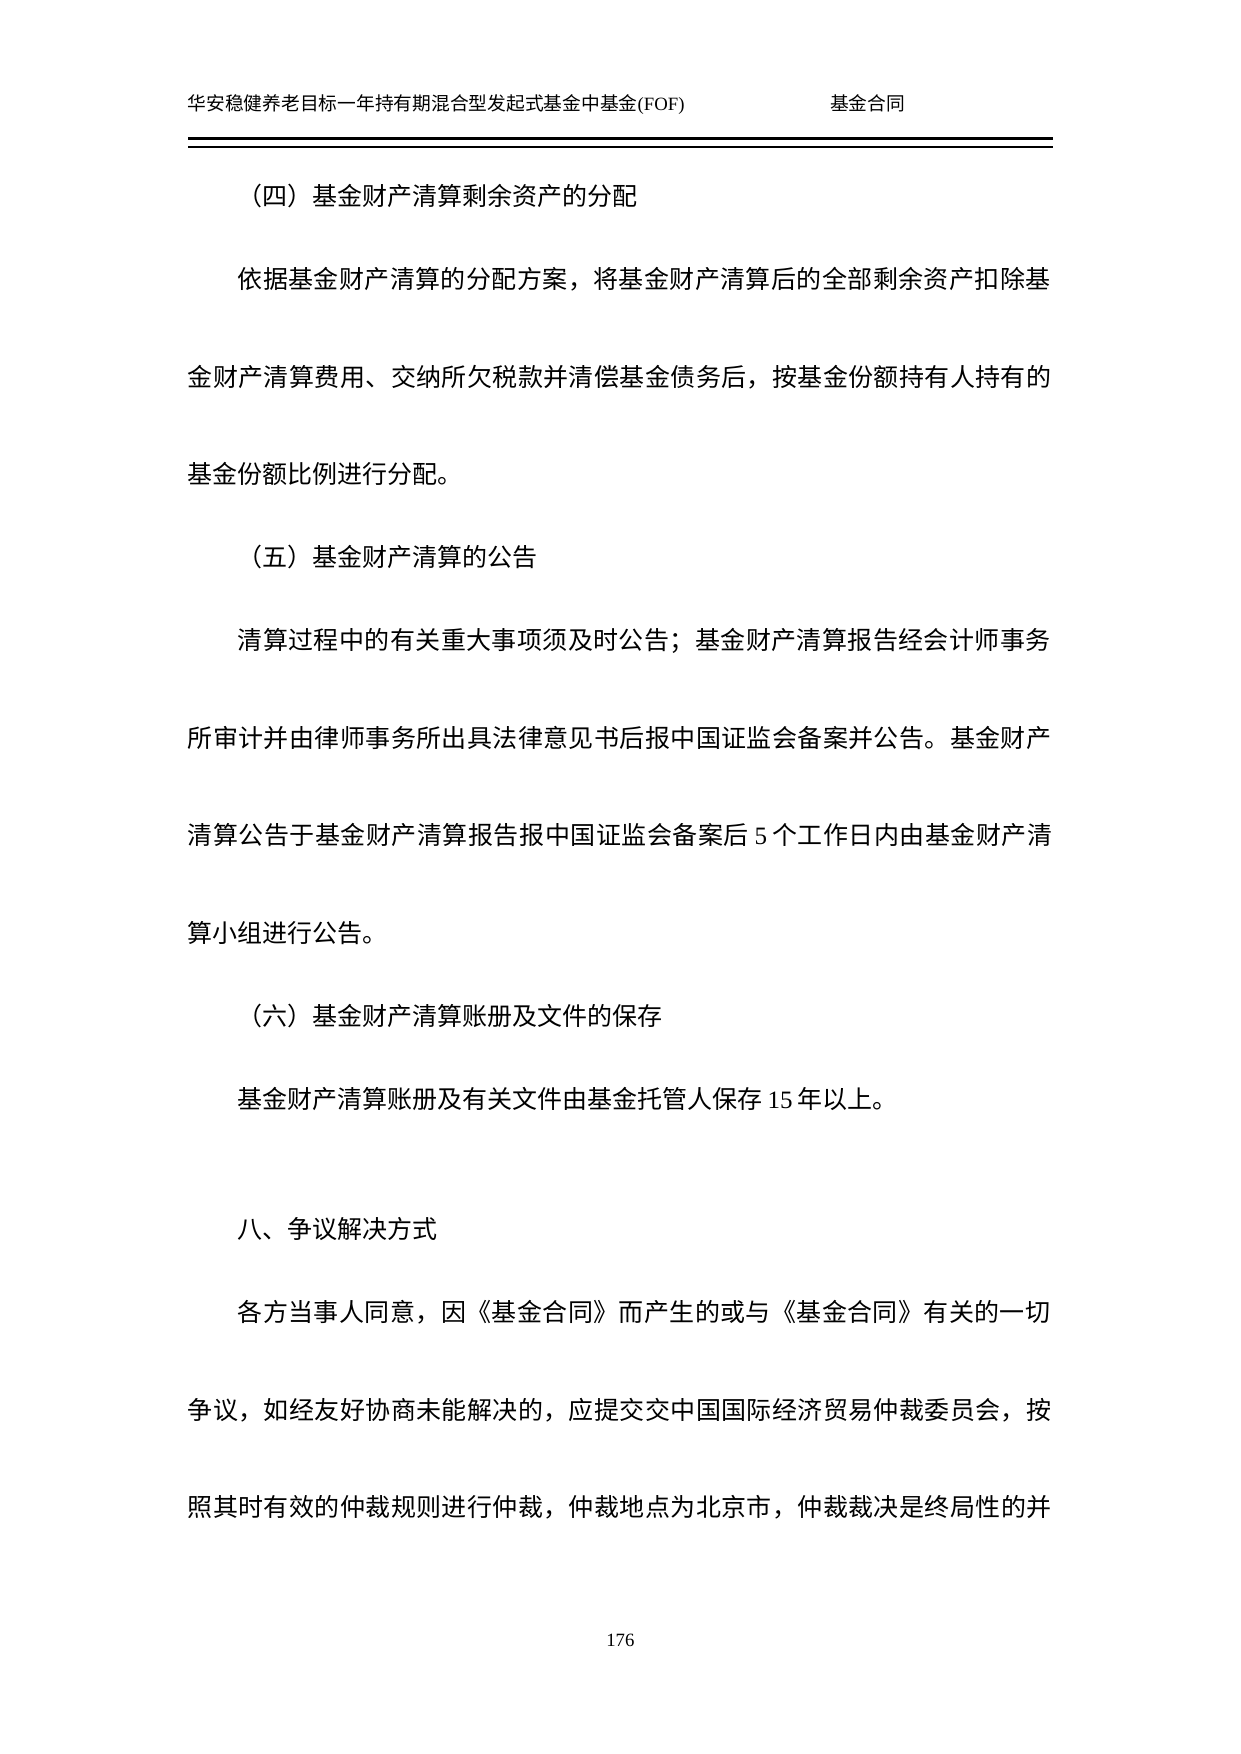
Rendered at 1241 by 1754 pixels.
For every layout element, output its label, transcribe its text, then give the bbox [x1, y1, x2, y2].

text （六）基金财产清算账册及文件的保存 [187, 982, 1053, 1047]
text 八、争议解决方式 [187, 1195, 1053, 1260]
text 基金财产清算账册及有关文件由基金托管人保存15年以上。 [187, 1065, 1053, 1130]
text （五）基金财产清算的公告 [187, 523, 1053, 588]
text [187, 1278, 1053, 1538]
text （四）基金财产清算剩余资产的分配 [187, 162, 1053, 227]
text 依据基金财产清算的分配方案，将基金财产清算后的全部剩余资产扣除基金财产清算费用、交纳所欠税款并清偿基金债务后，按基金份额持有人持有的基金份额比例进行分配。 [187, 245, 1053, 505]
text 清算过程中的有关重大事项须及时公告；基金财产清算报告经会计师事务所审计并由律师事务所出具法律意见书后报中国证监会备案并公告。基金财产清算公告于基金财产清算报告报中国证监会备案后5个工作日内由基金财产清算小组进行公告。 [187, 606, 1053, 964]
